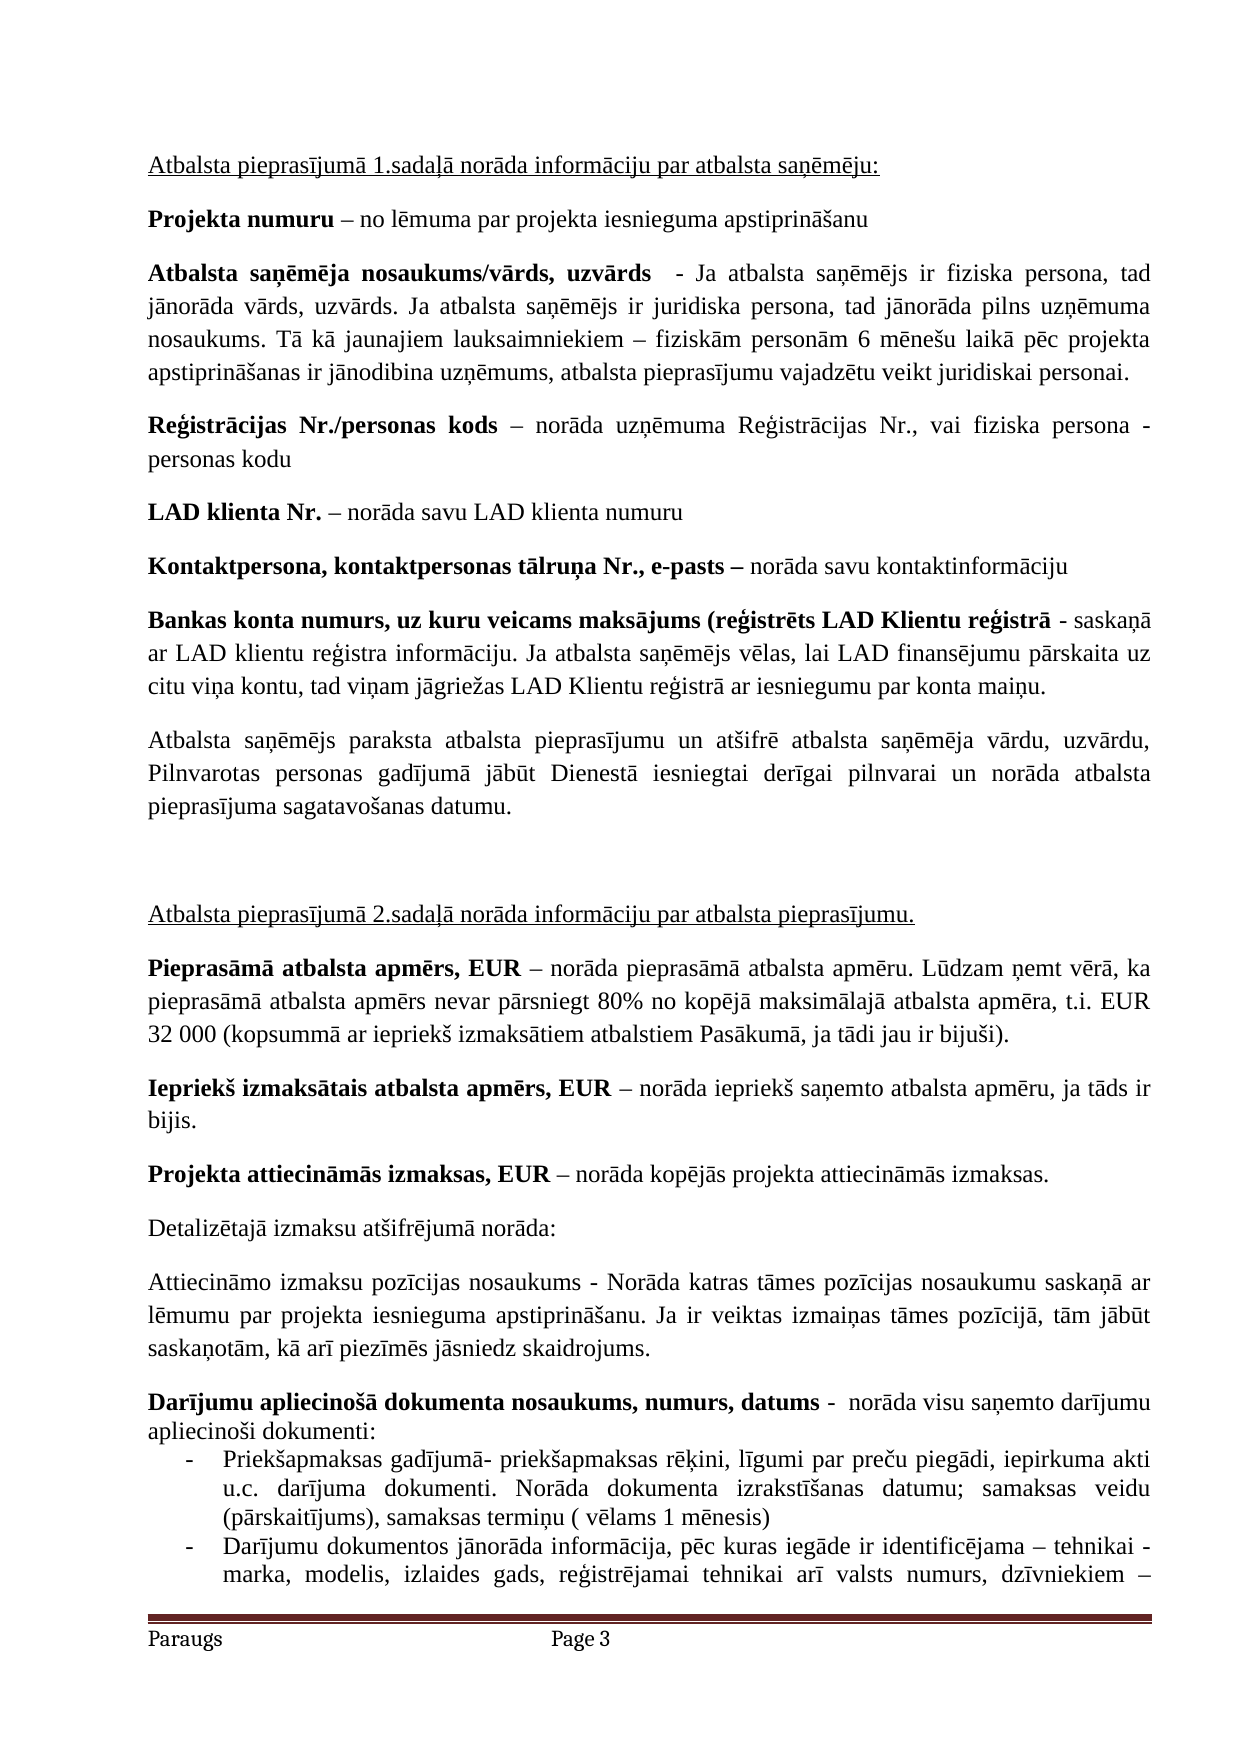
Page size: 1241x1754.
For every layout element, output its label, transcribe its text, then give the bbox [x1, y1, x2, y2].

text Detalizētajā izmaksu atšifrējumā norāda: [148, 1213, 1152, 1242]
text Darījumu apliecinošā dokumenta nosaukums, numurs, datums - norāda visu saņemto darījumu apliecinoši dokumenti: [148, 1387, 1152, 1444]
text Pieprasāmā atbalsta apmērs, EUR – norāda pieprasāmā atbalsta apmēru. Lūdzam ņemt vērā, ka pieprasāmā atbalsta apmērs nevar pārsniegt 80% no kopējā maksimālajā atbalsta apmēra, t.i. EUR 32 000 (kopsummā ar iepriekš izmaksātiem atbalstiem Pasākumā, ja tādi jau ir bijuši). [148, 953, 1152, 1047]
text LAD klienta Nr. – norāda savu LAD klienta numuru [118, 497, 1152, 526]
text Iepriekš izmaksātais atbalsta apmērs, EUR – norāda iepriekš saņemto atbalsta apmēru, ja tāds ir bijis. [148, 1073, 1152, 1134]
text Atbalsta pieprasījumā 1.sadaļā norāda informāciju par atbalsta saņēmēju: [148, 150, 1152, 179]
text Atbalsta pieprasījumā 2.sadaļā norāda informāciju par atbalsta pieprasījumu. [148, 899, 1152, 928]
text Atbalsta saņēmēja nosaukums/vārds, uzvārds - Ja atbalsta saņēmējs ir fiziska persona, tad jānorāda vārds, uzvārds. Ja atbalsta saņēmējs ir juridiska persona, tad jānorāda pilns uzņēmuma nosaukums. Tā kā jaunajiem lauksaimniekiem – fiziskām personām 6 mēnešu laikā pēc projekta apstiprināšanas ir jānodibina uzņēmums, atbalsta pieprasījumu vajadzētu veikt juridiskai personai. [148, 258, 1152, 386]
text Projekta attiecināmās izmaksas, EUR – norāda kopējās projekta attiecināmās izmaksas. [148, 1159, 1152, 1188]
text Projekta numuru – no lēmuma par projekta iesnieguma apstiprināšanu [148, 204, 1152, 233]
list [185, 1531, 1152, 1588]
text Bankas konta numurs, uz kuru veicams maksājums (reģistrēts LAD Klientu reģistrā - saskaņā ar LAD klientu reģistra informāciju. Ja atbalsta saņēmējs vēlas, lai LAD finansējumu pārskaita uz citu viņa kontu, tad viņam jāgriežas LAD Klientu reģistrā ar iesniegumu par konta maiņu. [148, 605, 1152, 700]
text Attiecināmo izmaksu pozīcijas nosaukums - Norāda katras tāmes pozīcijas nosaukumu saskaņā ar lēmumu par projekta iesnieguma apstiprināšanu. Ja ir veiktas izmaiņas tāmes pozīcijā, tām jābūt saskaņotām, kā arī piezīmēs jāsniedz skaidrojums. [148, 1267, 1152, 1362]
text Atbalsta saņēmējs paraksta atbalsta pieprasījumu un atšifrē atbalsta saņēmēja vārdu, uzvārdu, Pilnvarotas personas gadījumā jābūt Dienestā iesniegtai derīgai pilnvarai un norāda atbalsta pieprasījuma sagatavošanas datumu. [148, 725, 1152, 820]
text Reģistrācijas Nr./personas kods – norāda uzņēmuma Reģistrācijas Nr., vai fiziska persona -personas kodu [148, 411, 1152, 472]
list Priekšapmaksas gadījumā- priekšapmaksas rēķini, līgumi par preču piegādi, iepirkuma akti u.c. darījuma dokumenti. Norāda dokumenta izrakstīšanas datumu; samaksas veidu (pārskaitījums), samaksas termiņu ( vēlams 1 mēnesis) [185, 1444, 1152, 1531]
text Kontaktpersona, kontaktpersonas tālruņa Nr., e-pasts – norāda savu kontaktinformāciju [118, 551, 1152, 580]
